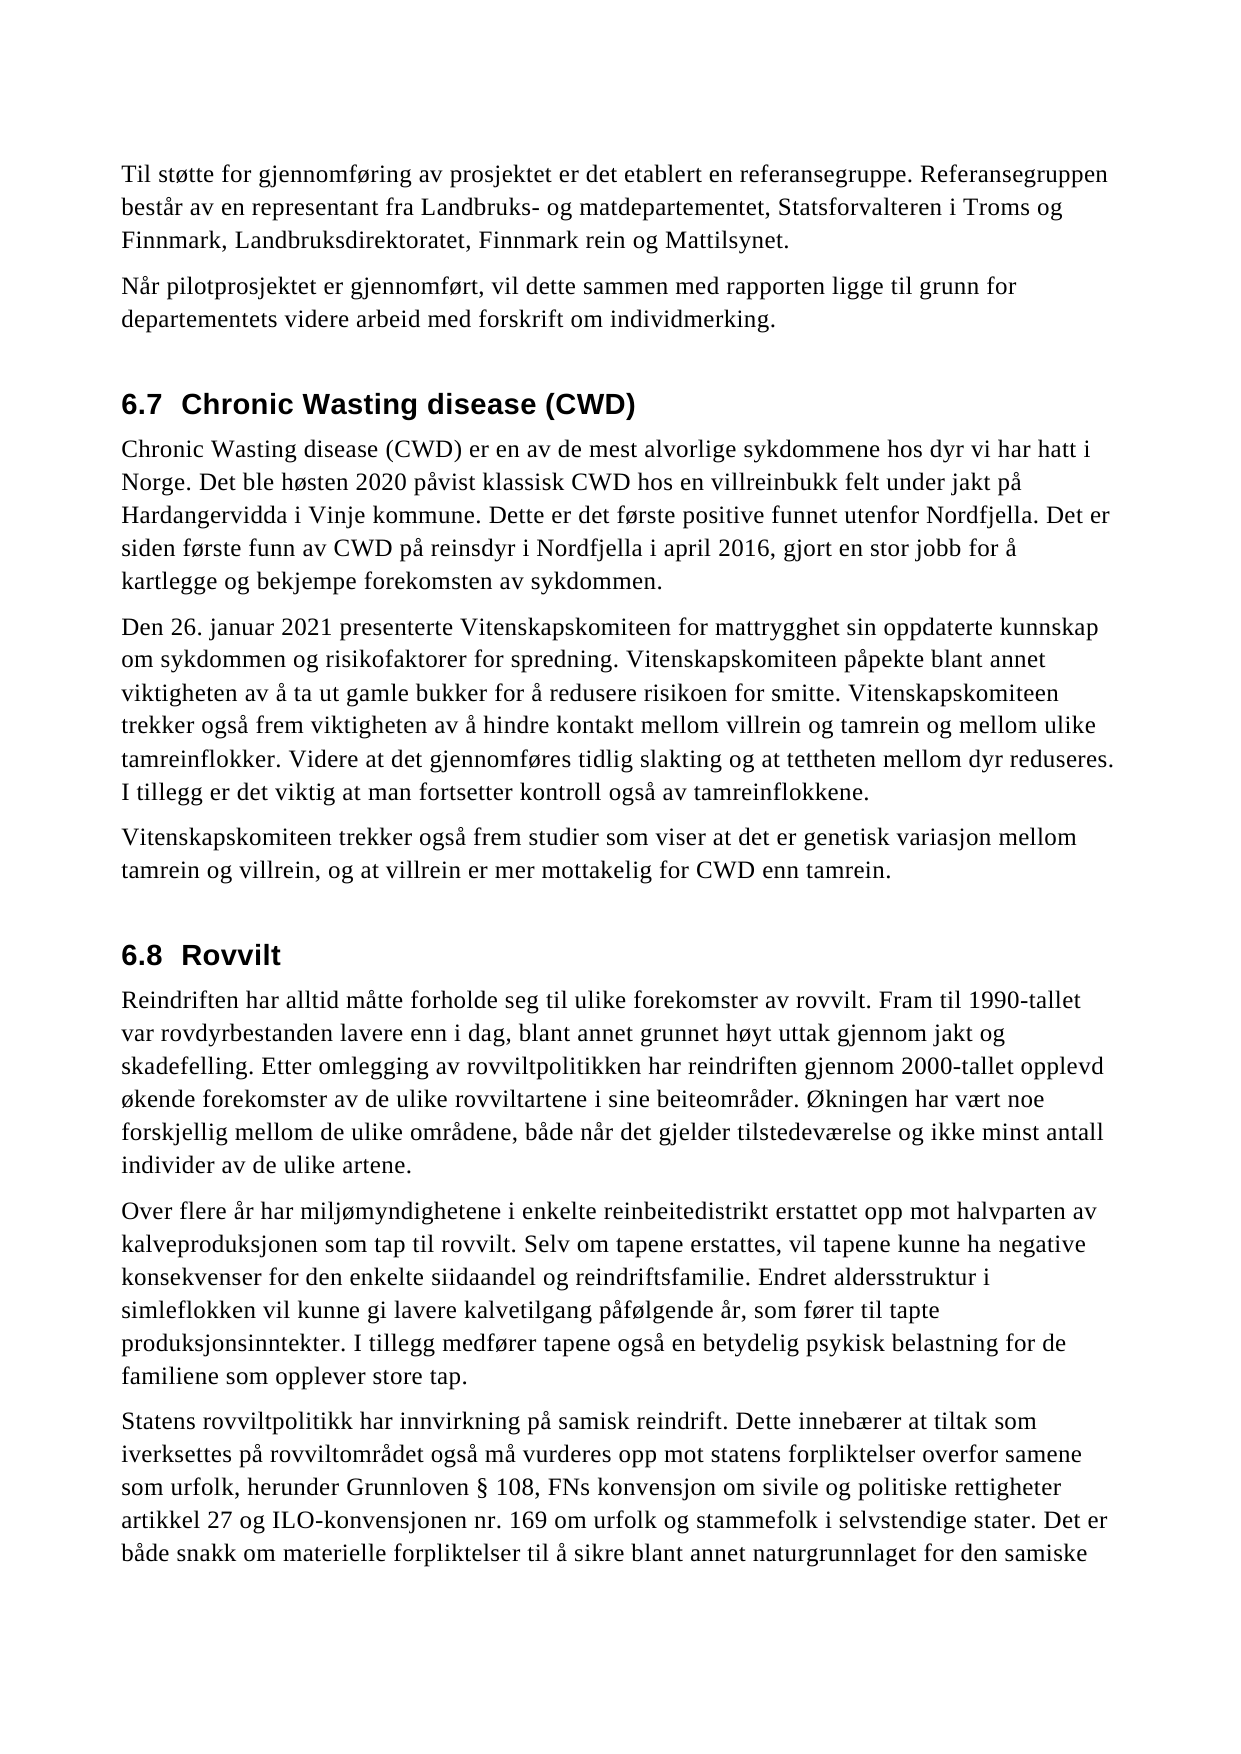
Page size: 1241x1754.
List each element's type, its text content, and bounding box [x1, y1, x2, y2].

subtitle Rovvilt [121, 938, 1119, 972]
text Til støtte for gjennomføring av prosjektet er det etablert en referansegruppe. Referansegruppen består av en representant fra Landbruks- og matdepartementet, Statsforvalteren i Troms og Finnmark, Landbruksdirektoratet, Finnmark rein og Mattilsynet. [121, 159, 1119, 254]
text Over flere år har miljømyndighetene i enkelte reinbeitedistrikt erstattet opp mot halvparten av kalveproduksjonen som tap til rovvilt. Selv om tapene erstattes, vil tapene kunne ha negative konsekvenser for den enkelte siidaandel og reindriftsfamilie. Endret aldersstruktur i simleflokken vil kunne gi lavere kalvetilgang påfølgende år, som fører til tapte produksjonsinntekter. I tillegg medfører tapene også en betydelig psykisk belastning for de familiene som opplever store tap. [121, 1196, 1119, 1389]
text Vitenskapskomiteen trekker også frem studier som viser at det er genetisk variasjon mellom tamrein og villrein, og at villrein er mer mottakelig for CWD enn tamrein. [121, 822, 1119, 884]
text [121, 1406, 1119, 1567]
text Reindriften har alltid måtte forholde seg til ulike forekomster av rovvilt. Fram til 1990-tallet var rovdyrbestanden lavere enn i dag, blant annet grunnet høyt uttak gjennom jakt og skadefelling. Etter omlegging av rovviltpolitikken har reindriften gjennom 2000-tallet opplevd økende forekomster av de ulike rovviltartene i sine beiteområder. Økningen har vært noe forskjellig mellom de ulike områdene, både når det gjelder tilstedeværelse og ikke minst antall individer av de ulike artene. [121, 985, 1119, 1179]
text Chronic Wasting disease (CWD) er en av de mest alvorlige sykdommene hos dyr vi har hatt i Norge. Det ble høsten 2020 påvist klassisk CWD hos en villreinbukk felt under jakt på Hardangervidda i Vinje kommune. Dette er det første positive funnet utenfor Nordfjella. Det er siden første funn av CWD på reinsdyr i Nordfjella i april 2016, gjort en stor jobb for å kartlegge og bekjempe forekomsten av sykdommen. [121, 434, 1119, 595]
text Når pilotprosjektet er gjennomført, vil dette sammen med rapporten ligge til grunn for departementets videre arbeid med forskrift om individmerking. [121, 271, 1119, 333]
text Den 26. januar 2021 presenterte Vitenskapskomiteen for mattrygghet sin oppdaterte kunnskap om sykdommen og risikofaktorer for spredning. Vitenskapskomiteen påpekte blant annet viktigheten av å ta ut gamle bukker for å redusere risikoen for smitte. Vitenskapskomiteen trekker også frem viktigheten av å hindre kontakt mellom villrein og tamrein og mellom ulike tamreinflokker. Videre at det gjennomføres tidlig slakting og at tettheten mellom dyr reduseres. I tillegg er det viktig at man fortsetter kontroll også av tamreinflokkene. [121, 612, 1119, 805]
subtitle Chronic Wasting disease (CWD) [121, 387, 1119, 421]
